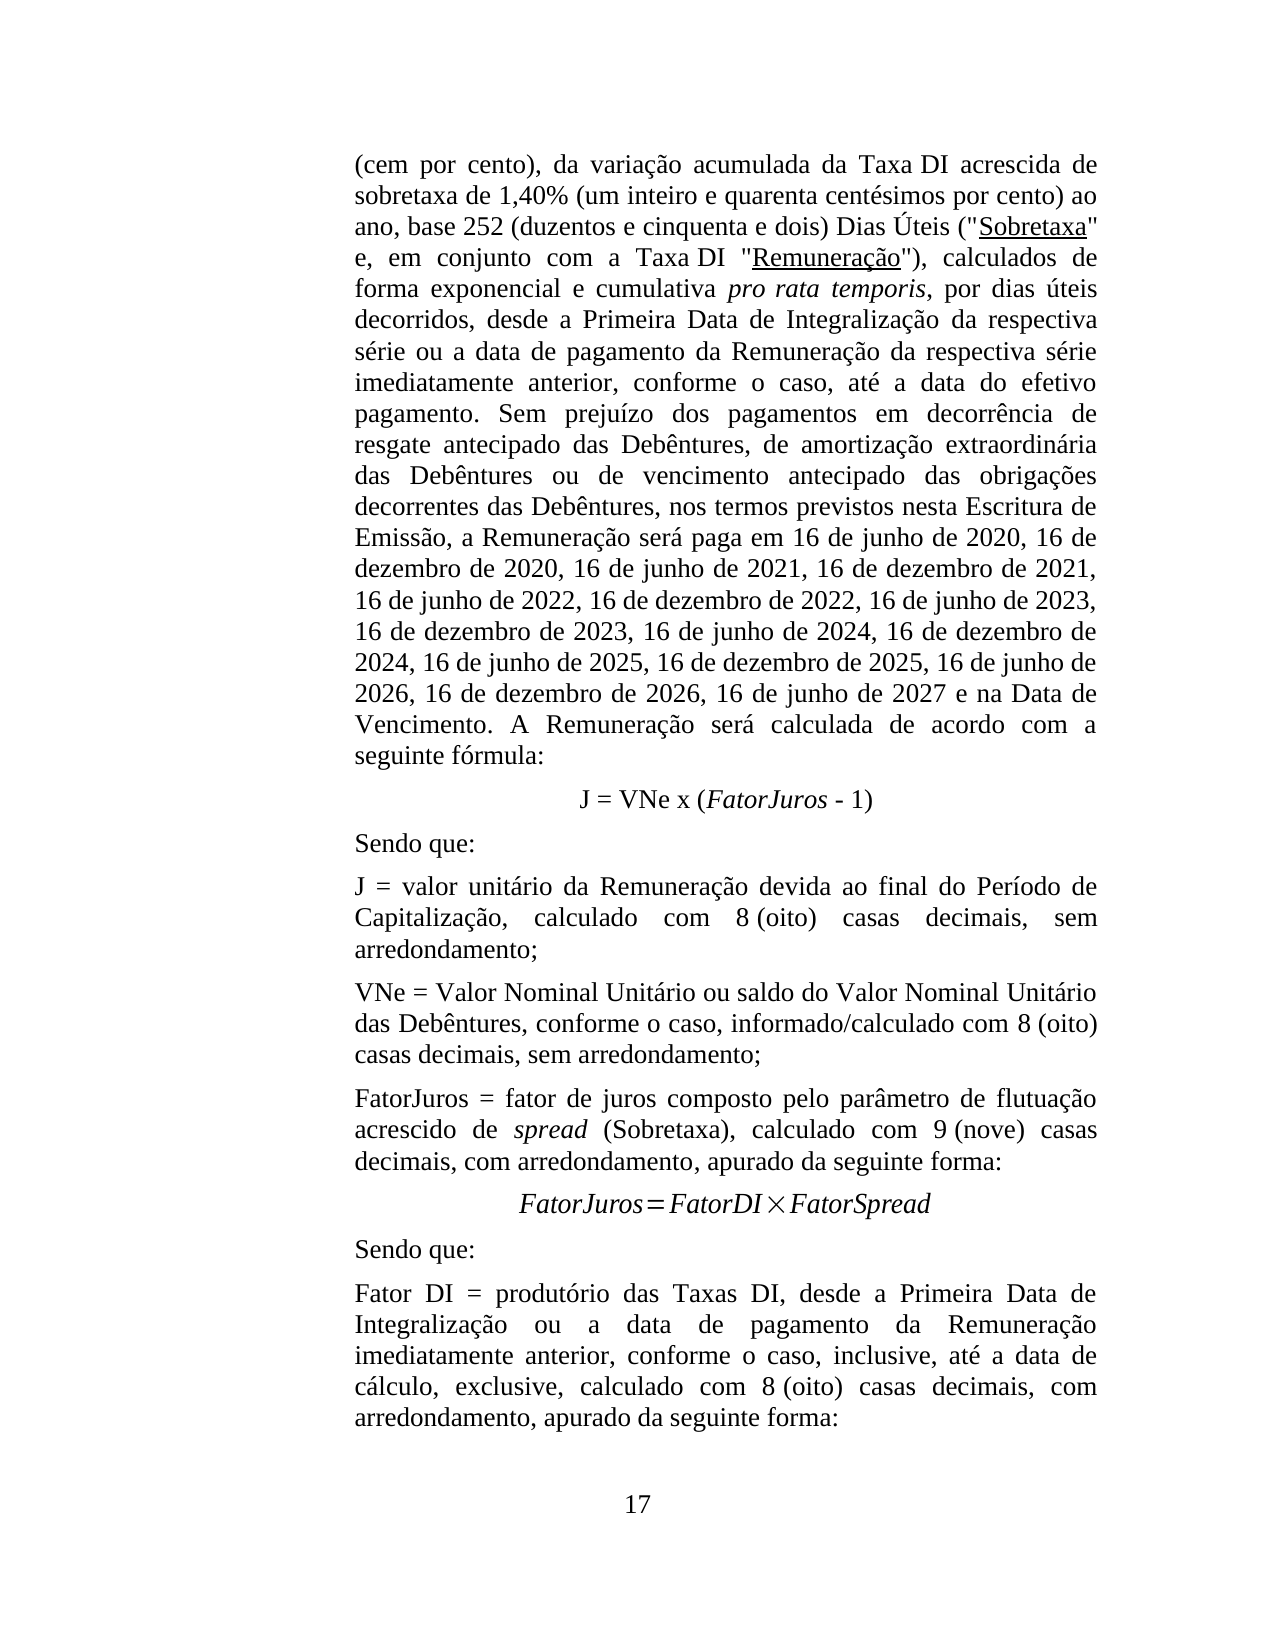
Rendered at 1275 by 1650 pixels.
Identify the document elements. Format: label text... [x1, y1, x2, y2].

text FatorJuros = fator de juros composto pelo parâmetro de flutuação acrescido de spread (Sobretaxa), calculado com 9 (nove) casas decimais, com arredondamento, apurado da seguinte forma: [354, 1082, 1098, 1176]
text Fator DI = produtório das Taxas DI, desde a Primeira Data de Integralização ou a data de pagamento da Remuneração imediatamente anterior, conforme o caso, inclusive, até a data de cálculo, exclusive, calculado com 8 (oito) casas decimais, com arredondamento, apurado da seguinte forma: [354, 1277, 1098, 1433]
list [251, 148, 1098, 771]
text J = valor unitário da Remuneração devida ao final do Período de Capitalização, calculado com 8 (oito) casas decimais, sem arredondamento; [354, 870, 1098, 964]
text VNe = Valor Nominal Unitário ou saldo do Valor Nominal Unitário das Debêntures, conforme o caso, informado/calculado com 8 (oito) casas decimais, sem arredondamento; [354, 976, 1098, 1070]
text Sendo que: [354, 1233, 1098, 1264]
text Sendo que: [354, 827, 1098, 858]
text J = VNe x (FatorJuros - 1) [354, 783, 1098, 814]
